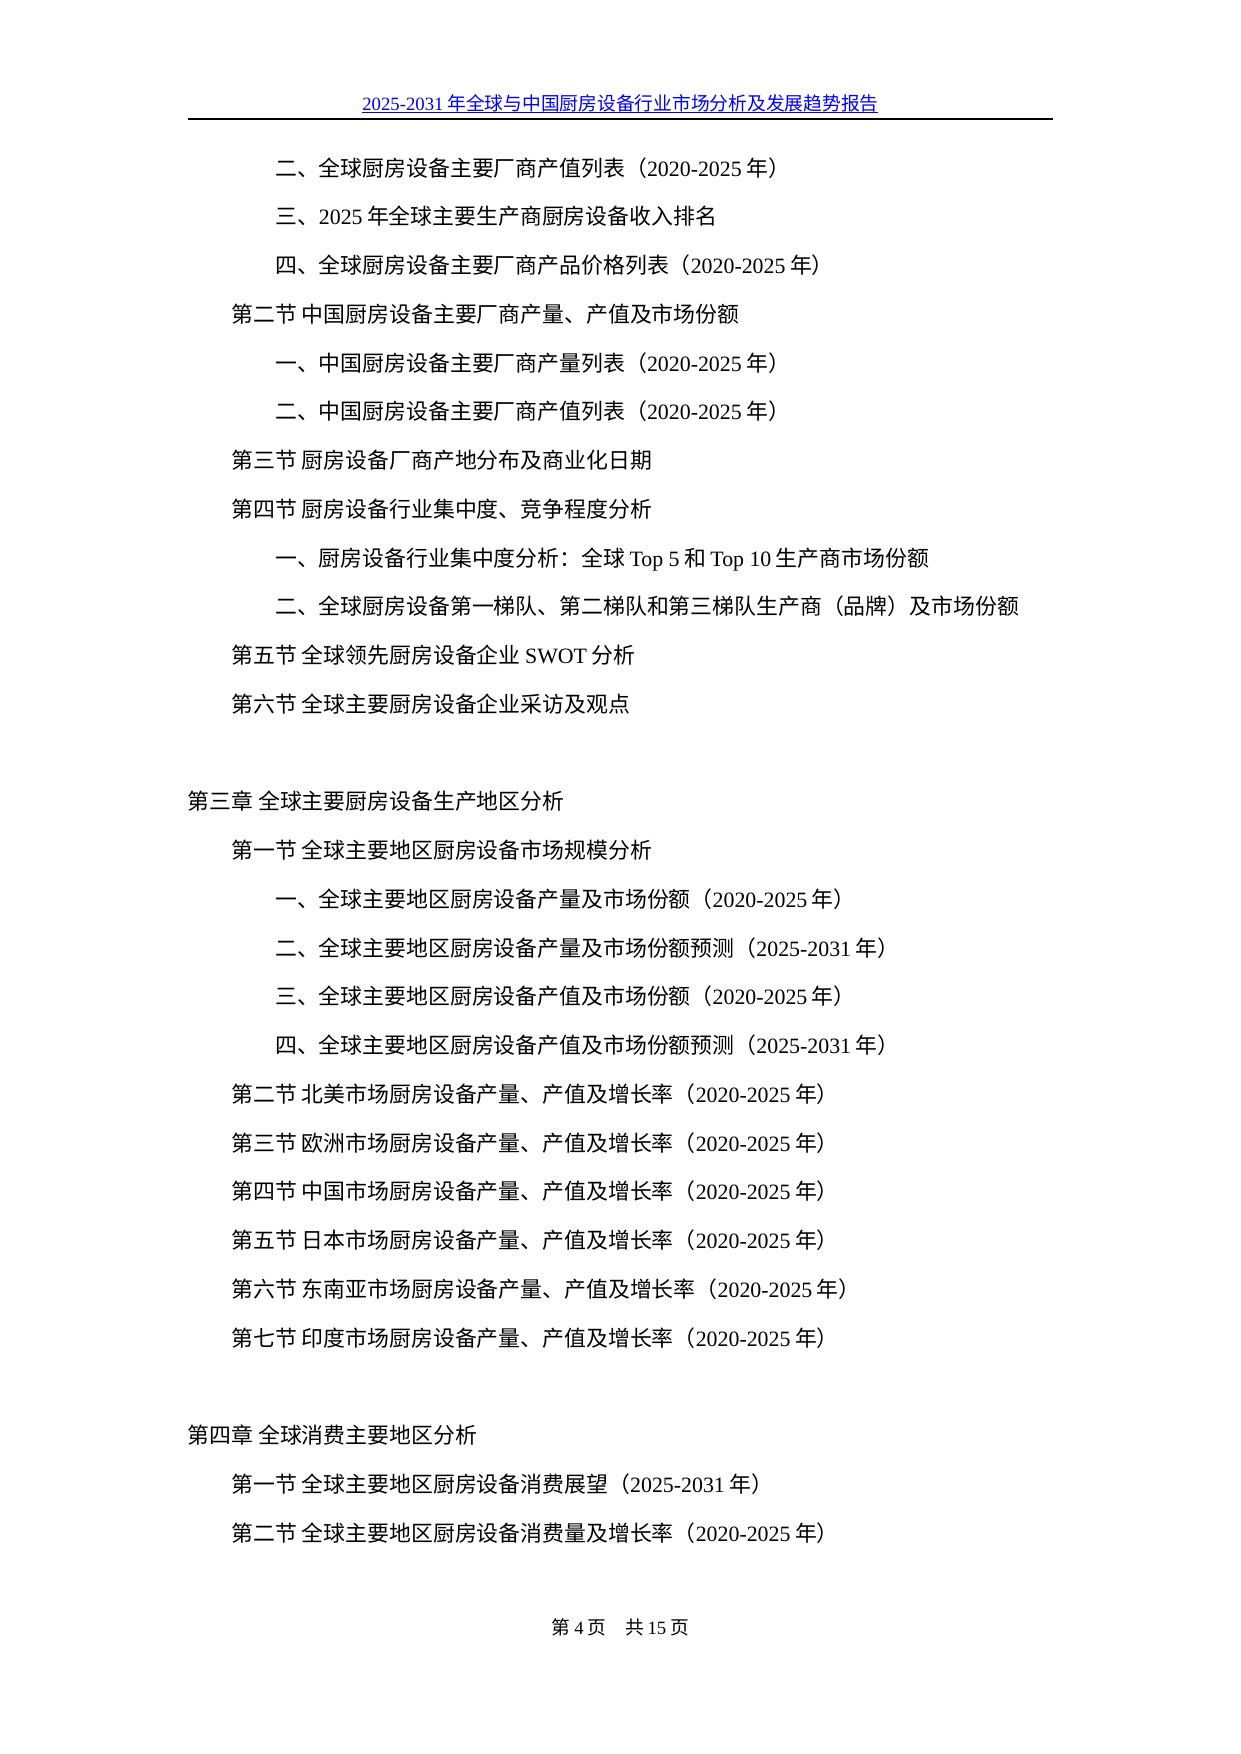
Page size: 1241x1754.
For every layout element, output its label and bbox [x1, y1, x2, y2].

text [187, 150, 1053, 1548]
